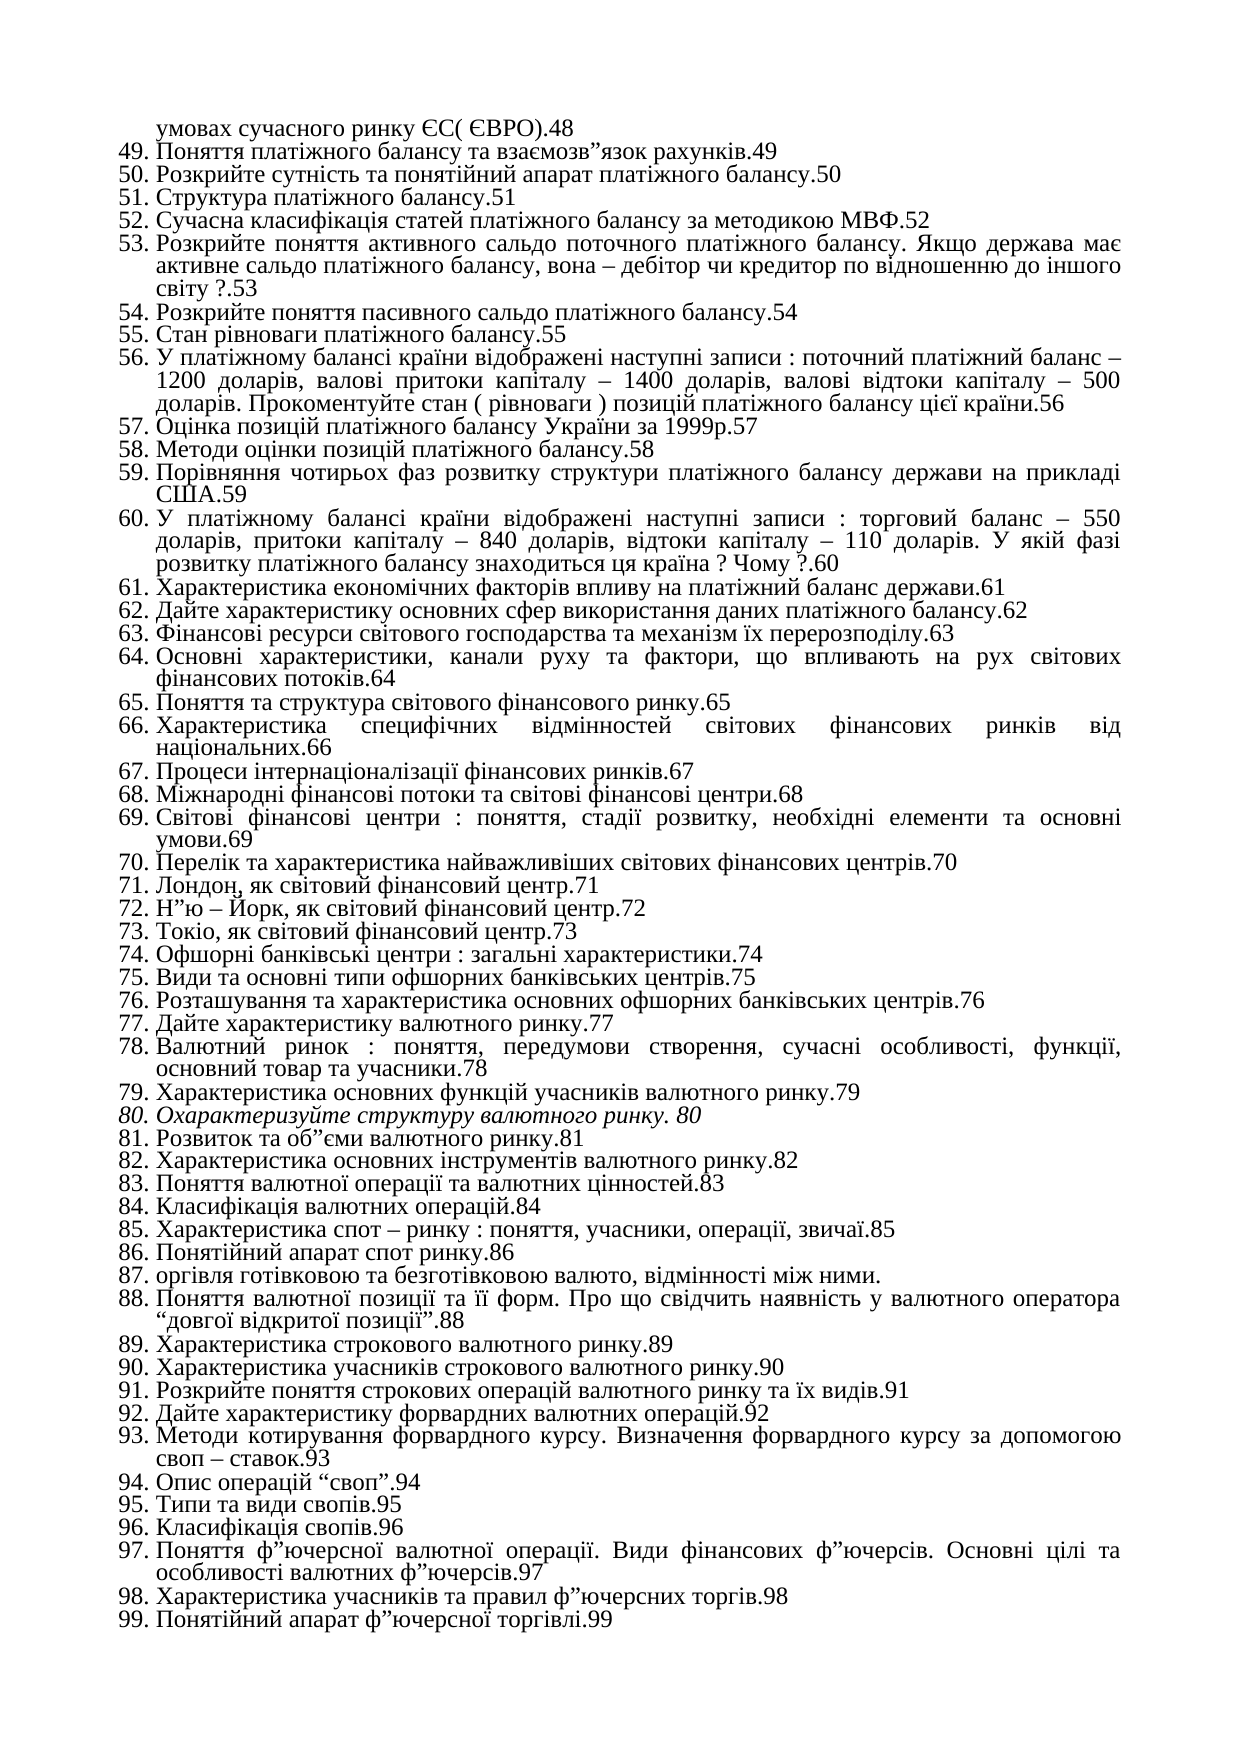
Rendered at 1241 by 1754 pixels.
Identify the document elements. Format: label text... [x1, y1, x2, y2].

list Види та основні типи офшорних банківських центрів.75 [118, 967, 1122, 990]
list Фінансові ресурси світового господарства та механізм їх перерозподілу.63 [118, 623, 1122, 646]
list Поняття валютної позиції та її форм. Про що свідчить наявність у валютного оператора “довгої відкритої позиції”.88 [118, 1288, 1122, 1334]
list Поняття валютної операції та валютних цінностей.83 [118, 1173, 1122, 1196]
list Характеристика економічних факторів впливу на платіжний баланс держави.61 [118, 577, 1122, 600]
list У платіжному балансі країни відображені наступні записи : торговий баланс – 550 доларів, притоки капіталу – 840 доларів, відтоки капіталу – 110 доларів. У якій фазі розвитку платіжного балансу знаходиться ця країна ? Чому ?.60 [118, 508, 1122, 577]
list Розкрийте сутність та понятійний апарат платіжного балансу.50 [118, 164, 1122, 187]
list Характеристика учасників строкового валютного ринку.90 [118, 1357, 1122, 1380]
list Міжнародні фінансові потоки та світові фінансові центри.68 [118, 784, 1122, 807]
list Основні характеристики, канали руху та фактори, що впливають на рух світових фінансових потоків.64 [118, 646, 1122, 692]
list Охарактеризуйте структуру валютного ринку. 80 [118, 1105, 1122, 1128]
list Класифікація свопів.96 [118, 1517, 1122, 1540]
list Розкрийте поняття строкових операцій валютного ринку та їх видів.91 [118, 1380, 1122, 1403]
list Розкрийте поняття пасивного сальдо платіжного балансу.54 [118, 302, 1122, 324]
list Класифікація валютних операцій.84 [118, 1196, 1122, 1219]
list Поняття платіжного балансу та взаємозв”язок рахунків.49 [118, 141, 1122, 164]
list Характеристика основних інструментів валютного ринку.82 [118, 1151, 1122, 1173]
list Процеси інтернаціоналізації фінансових ринків.67 [118, 761, 1122, 784]
list Дайте характеристику основних сфер використання даних платіжного балансу.62 [118, 600, 1122, 623]
list Дайте характеристику форвардних валютних операцій.92 [118, 1403, 1122, 1426]
list Понятійний апарат ф”ючерсної торгівлі.99 [118, 1609, 1122, 1632]
list Розвиток та об”єми валютного ринку.81 [118, 1128, 1122, 1151]
list Оцінка позицій платіжного балансу України за 1999р.57 [118, 416, 1122, 439]
list Валютний ринок : поняття, передумови створення, сучасні особливості, функції, основний товар та учасники.78 [118, 1036, 1122, 1082]
list Дайте характеристику валютного ринку.77 [118, 1013, 1122, 1036]
list Характеристика специфічних відмінностей світових фінансових ринків від національних.66 [118, 715, 1122, 761]
list Методи оцінки позицій платіжного балансу.58 [118, 439, 1122, 462]
list Лондон, як світовий фінансовий центр.71 [118, 875, 1122, 898]
list Понятійний апарат спот ринку.86 [118, 1242, 1122, 1265]
list Стан рівноваги платіжного балансу.55 [118, 324, 1122, 347]
list Н”ю – Йорк, як світовий фінансовий центр.72 [118, 898, 1122, 921]
list Світові фінансові центри : поняття, стадії розвитку, необхідні елементи та основні умови.69 [118, 807, 1122, 852]
list Характеристика основних функцій учасників валютного ринку.79 [118, 1082, 1122, 1105]
list Поняття ф”ючерсної валютної операції. Види фінансових ф”ючерсів. Основні цілі та особливості валютних ф”ючерсів.97 [118, 1540, 1122, 1586]
list Характеристика спот – ринку : поняття, учасники, операції, звичаї.85 [118, 1219, 1122, 1242]
list Типи та види свопів.95 [118, 1494, 1122, 1517]
list Сучасна класифікація статей платіжного балансу за методикою МВФ.52 [118, 210, 1122, 233]
list Поняття та структура світового фінансового ринку.65 [118, 692, 1122, 715]
list Офшорні банківські центри : загальні характеристики.74 [118, 944, 1122, 967]
list У платіжному балансі країни відображені наступні записи : поточний платіжний баланс – 1200 доларів, валові притоки капіталу – 1400 доларів, валові відтоки капіталу – 500 доларів. Прокоментуйте стан ( рівноваги ) позицій платіжного балансу цієї країни.56 [118, 347, 1122, 416]
list Розташування та характеристика основних офшорних банківських центрів.76 [118, 990, 1122, 1013]
list Характеристика строкового валютного ринку.89 [118, 1334, 1122, 1357]
list Токіо, як світовий фінансовий центр.73 [118, 921, 1122, 944]
list Розкрийте поняття активного сальдо поточного платіжного балансу. Якщо держава має активне сальдо платіжного балансу, вона – дебітор чи кредитор по відношенню до іншого світу ?.53 [118, 233, 1122, 302]
list Порівняння чотирьох фаз розвитку структури платіжного балансу держави на прикладі США.59 [118, 462, 1122, 508]
list Характеристика учасників та правил ф”ючерсних торгів.98 [118, 1586, 1122, 1609]
list Опис операцій “своп”.94 [118, 1472, 1122, 1494]
list Перелік та характеристика найважливіших світових фінансових центрів.70 [118, 852, 1122, 875]
list оргівля готівковою та безготівковою валюто, відмінності між ними. [118, 1265, 1122, 1288]
list Структура платіжного балансу.51 [118, 187, 1122, 210]
list Методи котирування форвардного курсу. Визначення форвардного курсу за допомогою своп – ставок.93 [118, 1426, 1122, 1472]
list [118, 118, 1122, 141]
